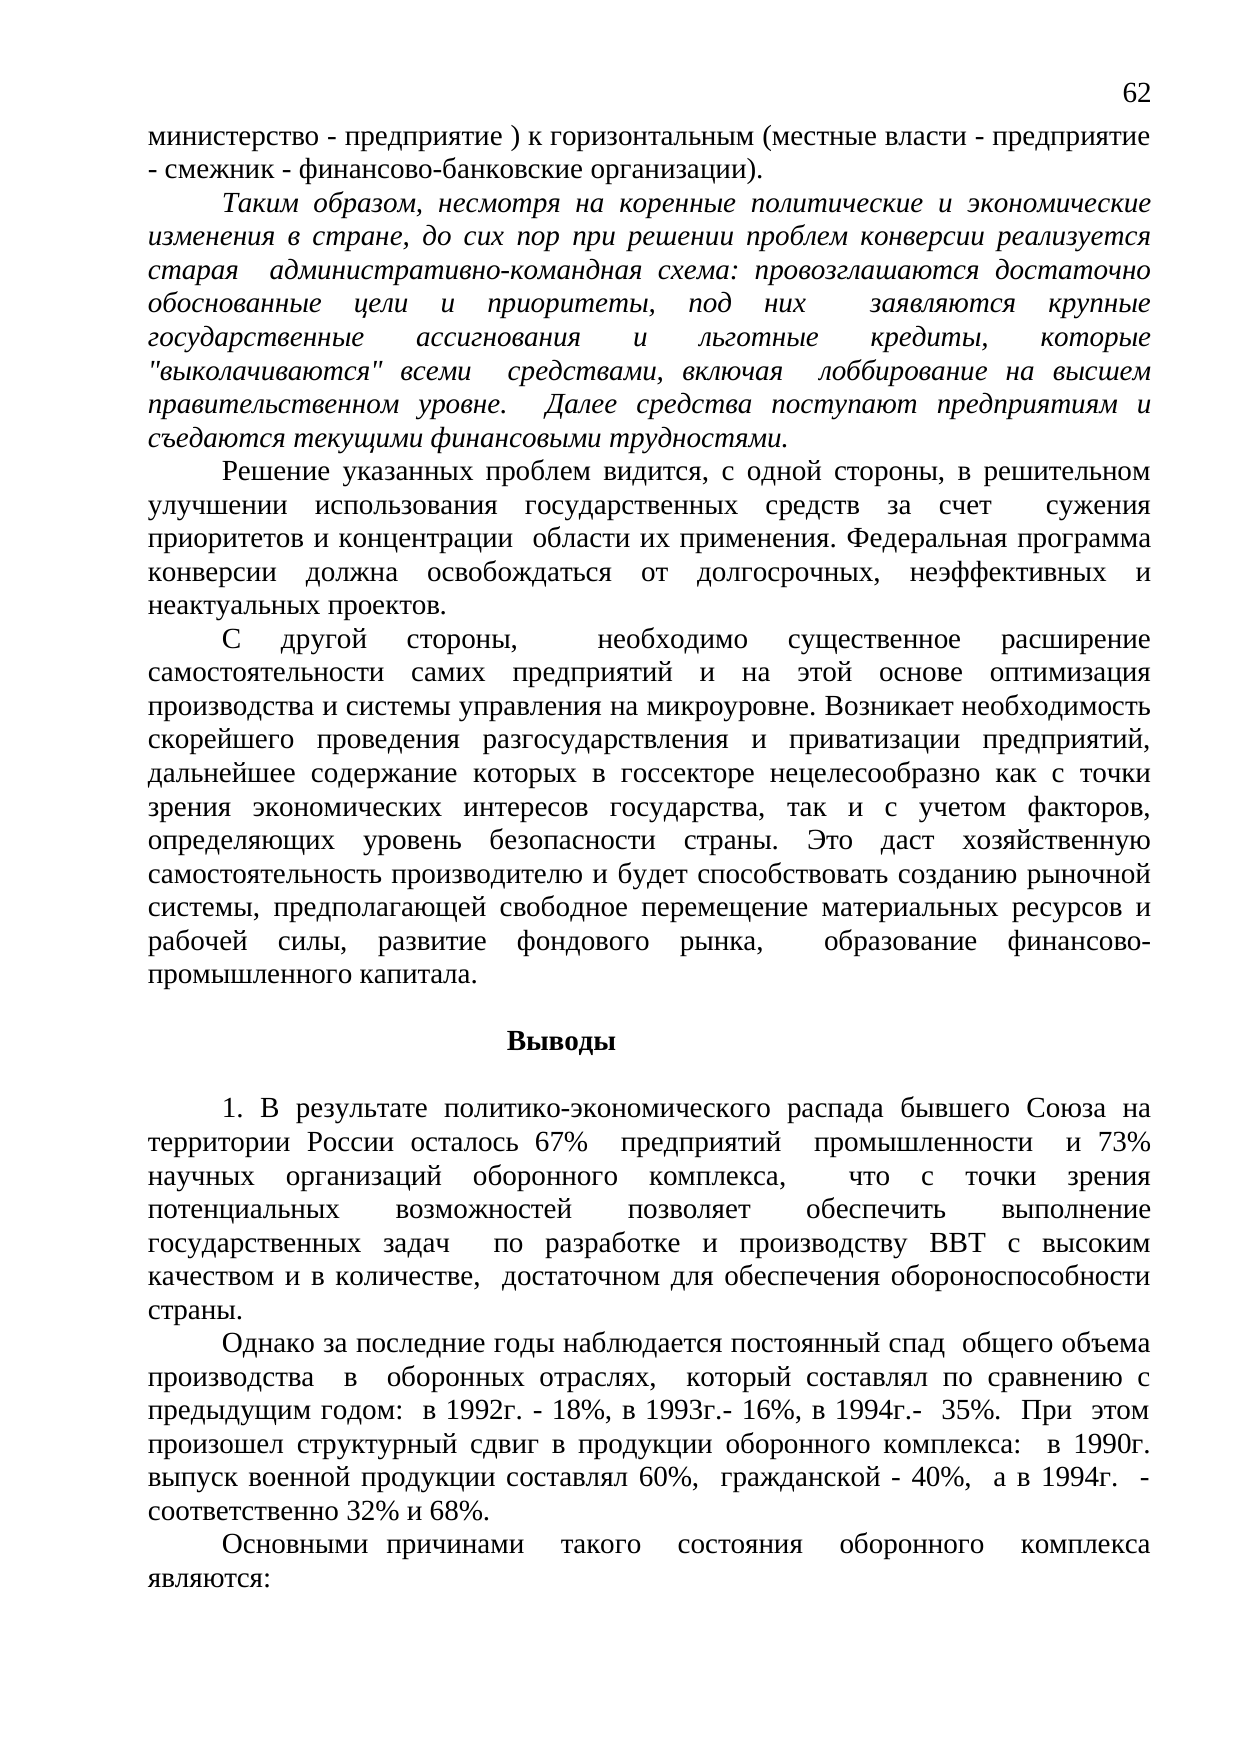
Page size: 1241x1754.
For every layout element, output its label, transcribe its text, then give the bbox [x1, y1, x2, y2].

text Таким образом, несмотря на коренные политические и экономические изменения в стране, до сих пор при решении проблем конверсии реализуется старая административно-командная схема: провозглашаются достаточно обоснованные цели и приоритеты, под них заявляются крупные государственные ассигнования и льготные кредиты, которые "выколачиваются" всеми средствами, включая лоббирование на высшем правительственном уровне. Далее средства поступают предприятиям и съедаются текущими финансовыми трудностями. [148, 185, 1152, 453]
text Решение указанных проблем видится, с одной стороны, в решительном улучшении использования государственных средств за счет сужения приоритетов и концентрации области их применения. Федеральная программа конверсии должна освобождаться от долгосрочных, неэффективных и неактуальных проектов. [148, 453, 1152, 621]
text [148, 118, 1152, 185]
text Выводы [148, 1024, 1152, 1057]
text С другой стороны, необходимо существенное расширение самостоятельности самих предприятий и на этой основе оптимизация производства и системы управления на микроуровне. Возникает необходимость скорейшего проведения разгосударствления и приватизации предприятий, дальнейшее содержание которых в госсекторе нецелесообразно как с точки зрения экономических интересов государства, так и с учетом факторов, определяющих уровень безопасности страны. Это даст хозяйственную самостоятельность производителю и будет способствовать созданию рыночной системы, предполагающей свободное перемещение материальных ресурсов и рабочей силы, развитие фондового рынка, образование финансово-промышленного капитала. [148, 621, 1152, 990]
text 1. В результате политико-экономического распада бывшего Союза на территории России осталось 67% предприятий промышленности и 73% научных организаций оборонного комплекса, что с точки зрения потенциальных возможностей позволяет обеспечить выполнение государственных задач по разработке и производству ВВТ с высоким качеством и в количестве, достаточном для обеспечения обороноспособности страны. [148, 1091, 1152, 1326]
text Основными причинами такого состояния оборонного комплекса являются: [148, 1527, 1152, 1594]
text Однако за последние годы наблюдается постоянный спад общего объема производства в оборонных отраслях, который составлял по сравнению с предыдущим годом: в 1992г. - 18%, в 1993г.- 16%, в 1994г.- 35%. При этом произошел структурный сдвиг в продукции оборонного комплекса: в 1990г. выпуск военной продукции составлял 60%, гражданской - 40%, а в 1994г. - соответственно 32% и 68%. [148, 1326, 1152, 1527]
